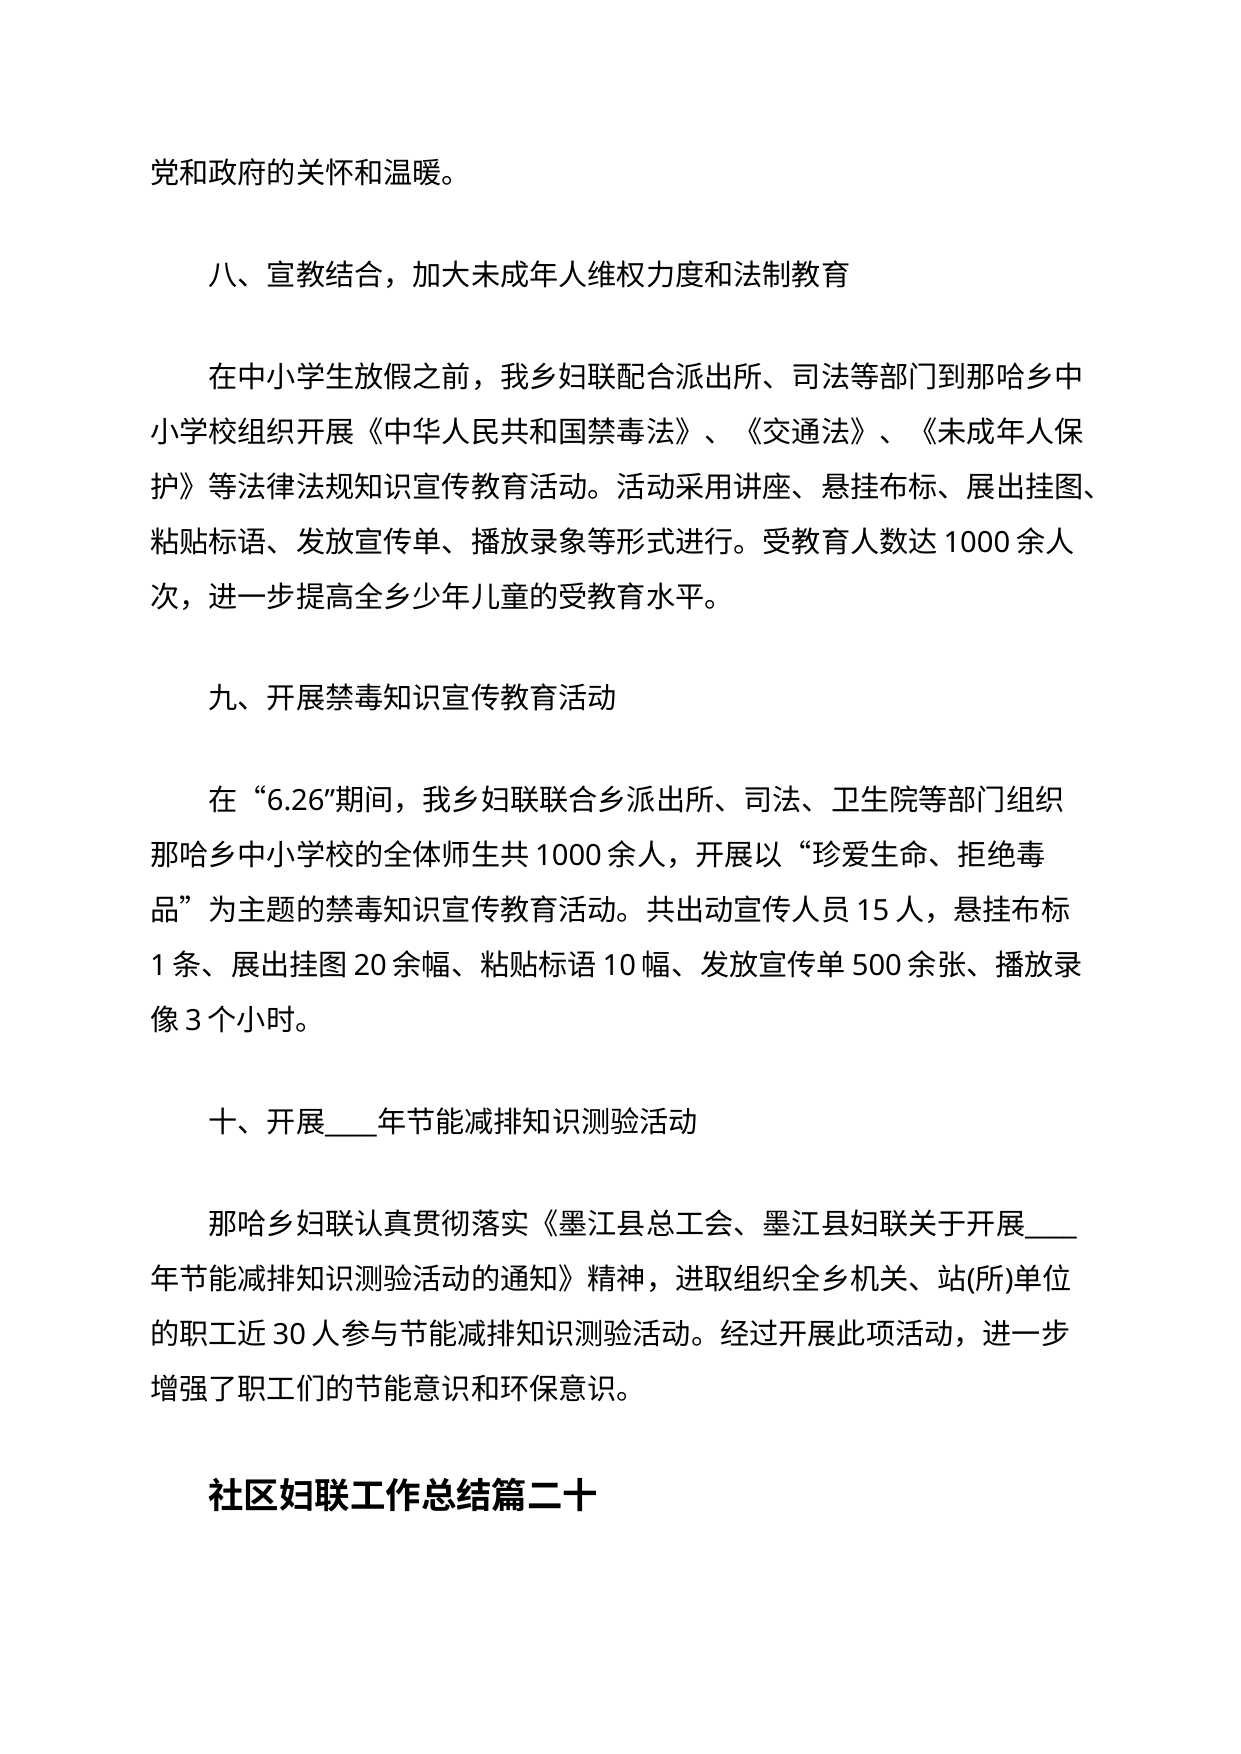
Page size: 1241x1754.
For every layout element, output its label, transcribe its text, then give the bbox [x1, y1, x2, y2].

text 那哈乡妇联认真贯彻落实《墨江县总工会、墨江县妇联关于开展____年节能减排知识测验活动的通知》精神，进取组织全乡机关、站(所)单位的职工近30人参与节能减排知识测验活动。经过开展此项活动，进一步增强了职工们的节能意识和环保意识。 [150, 1201, 1090, 1408]
text 在中小学生放假之前，我乡妇联配合派出所、司法等部门到那哈乡中小学校组织开展《中华人民共和国禁毒法》、《交通法》、《未成年人保护》等法律法规知识宣传教育活动。活动采用讲座、悬挂布标、展出挂图、粘贴标语、发放宣传单、播放录象等形式进行。受教育人数达1000余人次，进一步提高全乡少年儿童的受教育水平。 [150, 353, 1090, 616]
text 社区妇联工作总结篇二十 [150, 1467, 1090, 1519]
text 十、开展____年节能减排知识测验活动 [150, 1099, 1090, 1141]
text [150, 150, 1090, 192]
text 八、宣教结合，加大未成年人维权力度和法制教育 [150, 252, 1090, 294]
text 在“6.26”期间，我乡妇联联合乡派出所、司法、卫生院等部门组织那哈乡中小学校的全体师生共1000余人，开展以“珍爱生命、拒绝毒品”为主题的禁毒知识宣传教育活动。共出动宣传人员15人，悬挂布标1条、展出挂图20余幅、粘贴标语10幅、发放宣传单500余张、播放录像3个小时。 [150, 777, 1090, 1039]
text 九、开展禁毒知识宣传教育活动 [150, 675, 1090, 717]
